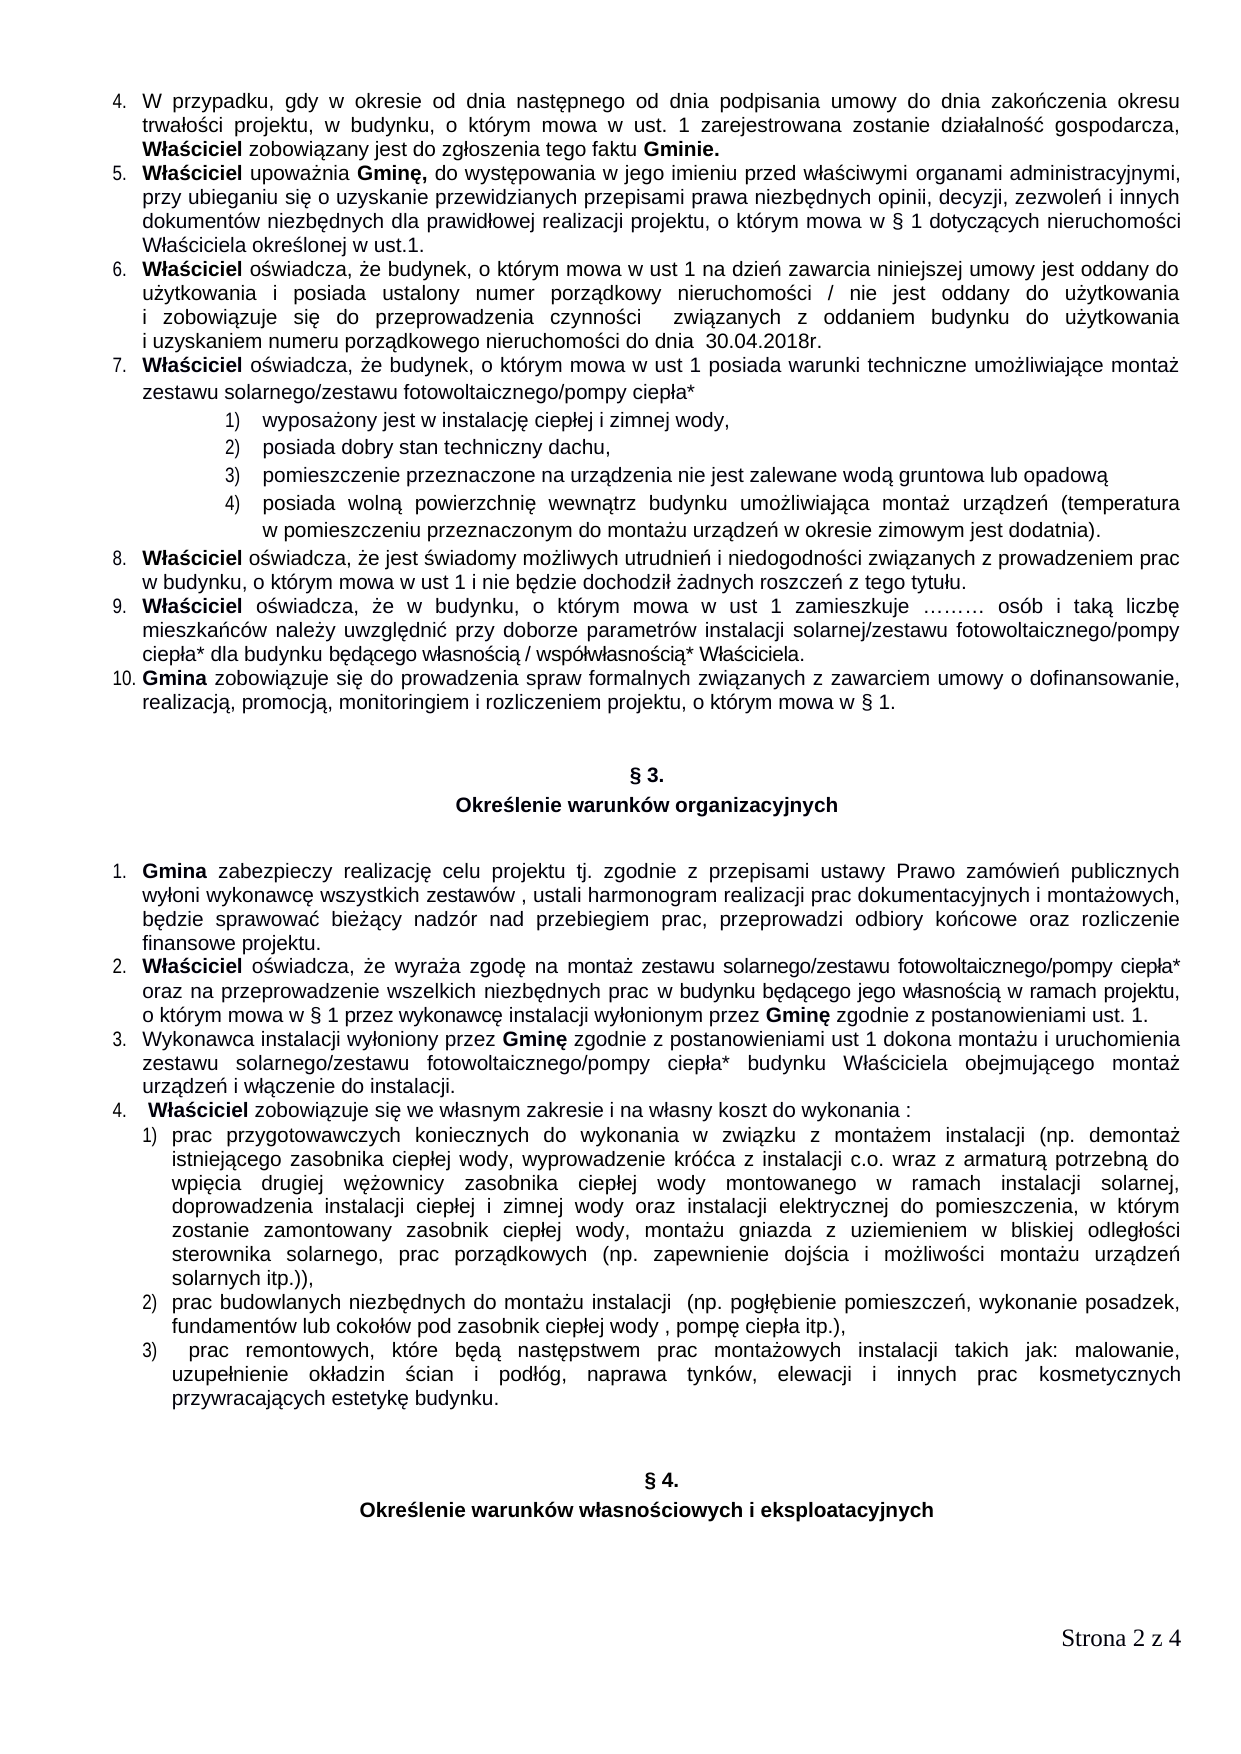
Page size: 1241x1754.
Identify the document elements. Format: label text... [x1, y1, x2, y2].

list Gmina zobowiązuje się do prowadzenia spraw formalnych związanych z zawarciem umowy o dofinansowanie, realizacją, promocją, monitoringiem i rozliczeniem projektu, o którym mowa w § 1. [112, 666, 1181, 713]
list W przypadku, gdy w okresie od dnia następnego od dnia podpisania umowy do dnia zakończenia okresu trwałości projektu, w budynku, o którym mowa w ust. 1 zarejestrowana zostanie działalność gospodarcza, Właściciel zobowiązany jest do zgłoszenia tego faktu Gminie. [112, 89, 1181, 161]
text Określenie warunków organizacyjnych [112, 793, 1181, 817]
list Właściciel oświadcza, że budynek, o którym mowa w ust 1 na dzień zawarcia niniejszej umowy jest oddany do użytkowania i posiada ustalony numer porządkowy nieruchomości / nie jest oddany do użytkowania i zobowiązuje się do przeprowadzenia czynności związanych z oddaniem budynku do użytkowania i uzyskaniem numeru porządkowego nieruchomości do dnia 30.04.2018r. [112, 257, 1181, 352]
list Właściciel oświadcza, że w budynku, o którym mowa w ust 1 zamieszkuje ……… osób i taką liczbę mieszkańców należy uwzględnić przy doborze parametrów instalacji solarnej/zestawu fotowoltaicznego/pompy ciepła* dla budynku będącego własnością / współwłasnością* Właściciela. [112, 593, 1181, 666]
list posiada dobry stan techniczny dachu, [225, 435, 1181, 459]
list prac przygotowawczych koniecznych do wykonania w związku z montażem instalacji (np. demontaż istniejącego zasobnika ciepłej wody, wyprowadzenie króćca z instalacji c.o. wraz z armaturą potrzebną do wpięcia drugiej wężownicy zasobnika ciepłej wody montowanego w ramach instalacji solarnej, doprowadzenia instalacji ciepłej i zimnej wody oraz instalacji elektrycznej do pomieszczenia, w którym zostanie zamontowany zasobnik ciepłej wody, montażu gniazda z uziemieniem w bliskiej odległości sterownika solarnego, prac porządkowych (np. zapewnienie dojścia i możliwości montażu urządzeń solarnych itp.)), [142, 1122, 1181, 1290]
text Określenie warunków własnościowych i eksploatacyjnych [112, 1498, 1181, 1522]
list prac remontowych, które będą następstwem prac montażowych instalacji takich jak: malowanie, uzupełnienie okładzin ścian i podłóg, naprawa tynków, elewacji i innych prac kosmetycznych przywracających estetykę budynku. [142, 1338, 1181, 1410]
list posiada wolną powierzchnię wewnątrz budynku umożliwiająca montaż urządzeń (temperatura w pomieszczeniu przeznaczonym do montażu urządzeń w okresie zimowym jest dodatnia). [225, 490, 1181, 542]
list prac budowlanych niezbędnych do montażu instalacji (np. pogłębienie pomieszczeń, wykonanie posadzek, fundamentów lub cokołów pod zasobnik ciepłej wody , pompę ciepła itp.), [142, 1290, 1181, 1338]
list Gmina zabezpieczy realizację celu projektu tj. zgodnie z przepisami ustawy Prawo zamówień publicznych wyłoni wykonawcę wszystkich zestawów , ustali harmonogram realizacji prac dokumentacyjnych i montażowych, będzie sprawować bieżący nadzór nad przebiegiem prac, przeprowadzi odbiory końcowe oraz rozliczenie finansowe projektu. [112, 858, 1181, 954]
list Właściciel oświadcza, że jest świadomy możliwych utrudnień i niedogodności związanych z prowadzeniem prac w budynku, o którym mowa w ust 1 i nie będzie dochodził żadnych roszczeń z tego tytułu. [112, 546, 1181, 593]
list Właściciel oświadcza, że budynek, o którym mowa w ust 1 posiada warunki techniczne umożliwiające montaż zestawu solarnego/zestawu fotowoltaicznego/pompy ciepła* [112, 352, 1181, 404]
list Właściciel upoważnia Gminę, do występowania w jego imieniu przed właściwymi organami administracyjnymi, przy ubieganiu się o uzyskanie przewidzianych przepisami prawa niezbędnych opinii, decyzji, zezwoleń i innych dokumentów niezbędnych dla prawidłowej realizacji projektu, o którym mowa w § 1 dotyczących nieruchomości Właściciela określonej w ust.1. [112, 161, 1181, 257]
list pomieszczenie przeznaczone na urządzenia nie jest zalewane wodą gruntowa lub opadową [225, 463, 1181, 487]
text § 3. [112, 763, 1181, 787]
list wyposażony jest w instalację ciepłej i zimnej wody, [225, 408, 1181, 432]
text § 4. [142, 1468, 1181, 1492]
list Wykonawca instalacji wyłoniony przez Gminę zgodnie z postanowieniami ust 1 dokona montażu i uruchomienia zestawu solarnego/zestawu fotowoltaicznego/pompy ciepła* budynku Właściciela obejmującego montaż urządzeń i włączenie do instalacji. [112, 1026, 1181, 1098]
list Właściciel zobowiązuje się we własnym zakresie i na własny koszt do wykonania : [112, 1098, 1181, 1122]
list Właściciel oświadcza, że wyraża zgodę na montaż zestawu solarnego/zestawu fotowoltaicznego/pompy ciepła* oraz na przeprowadzenie wszelkich niezbędnych prac w budynku będącego jego własnością w ramach projektu, o którym mowa w § 1 przez wykonawcę instalacji wyłonionym przez Gminę zgodnie z postanowieniami ust. 1. [112, 954, 1181, 1026]
